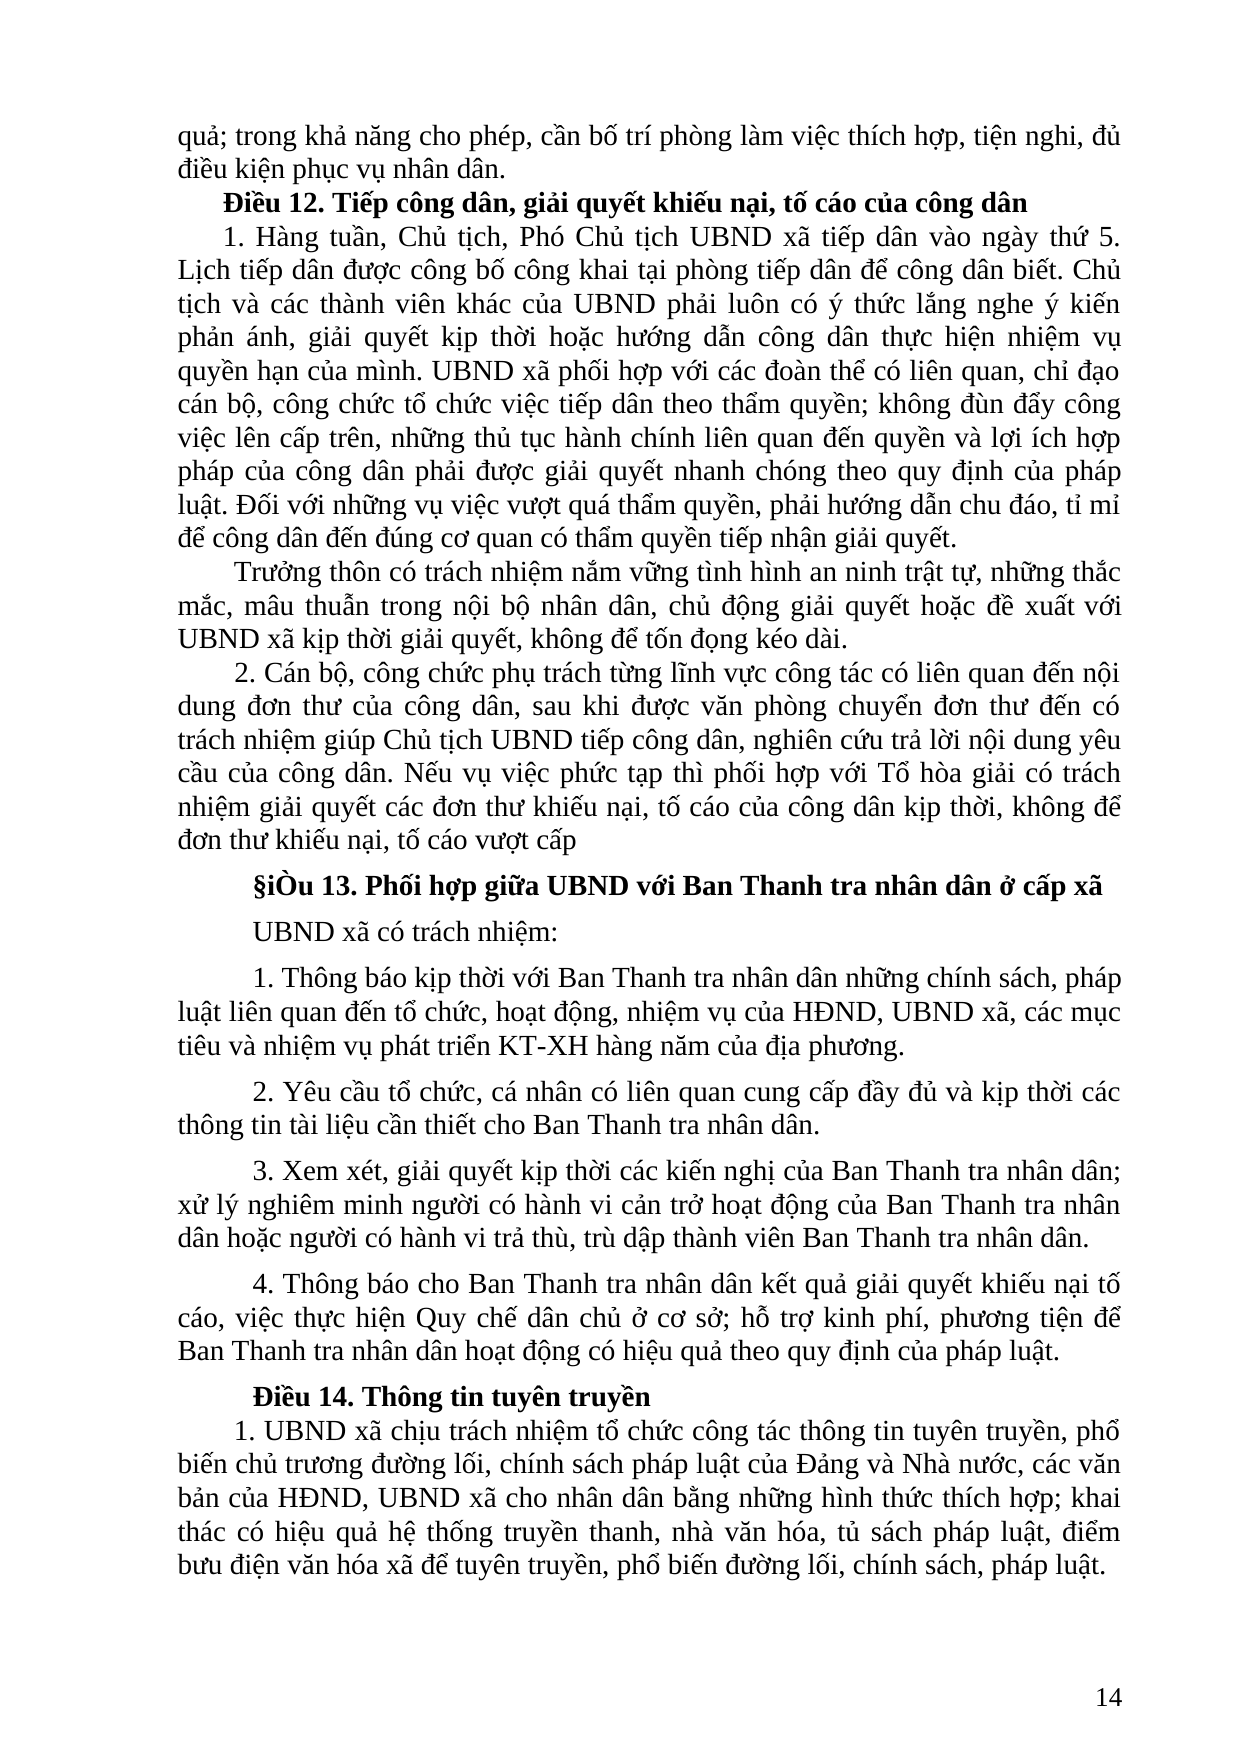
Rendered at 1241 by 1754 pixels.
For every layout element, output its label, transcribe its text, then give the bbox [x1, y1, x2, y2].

text 1. UBND xã chịu trách nhiệm tổ chức công tác thông tin tuyên truyền, phổ biến chủ trương đường lối, chính sách pháp luật của Đảng và Nhà nước, các văn bản của HĐND, UBND xã cho nhân dân bằng những hình thức thích hợp; khai thác có hiệu quả hệ thống truyền thanh, nhà văn hóa, tủ sách pháp luật, điểm bưu điện văn hóa xã để tuyên truyền, phổ biến đường lối, chính sách, pháp luật. [177, 1413, 1122, 1581]
text 1. Thông báo kịp thời với Ban Thanh tra nhân dân những chính sách, pháp luật liên quan đến tổ chức, hoạt động, nhiệm vụ của HĐND, UBND xã, các mục tiêu và nhiệm vụ phát triển KT-XH hàng năm của địa phương. [177, 961, 1122, 1061]
text Trưởng thôn có trách nhiệm nắm vững tình hình an ninh trật tự, những thắc mắc, mâu thuẫn trong nội bộ nhân dân, chủ động giải quyết hoặc đề xuất với UBND xã kịp thời giải quyết, không để tốn đọng kéo dài. [177, 554, 1122, 655]
text Điều 12. Tiếp công dân, giải quyết khiếu nại, tố cáo của công dân [177, 185, 1122, 219]
text Điều 14. Thông tin tuyên truyền [177, 1379, 1122, 1413]
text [177, 118, 1122, 185]
text 2. Yêu cầu tổ chức, cá nhân có liên quan cung cấp đầy đủ và kịp thời các thông tin tài liệu cần thiết cho Ban Thanh tra nhân dân. [177, 1074, 1122, 1141]
text 4. Thông báo cho Ban Thanh tra nhân dân kết quả giải quyết khiếu nại tố cáo, việc thực hiện Quy chế dân chủ ở cơ sở; hỗ trợ kinh phí, phương tiện để Ban Thanh tra nhân dân hoạt động có hiệu quả theo quy định của pháp luật. [177, 1266, 1122, 1367]
text 3. Xem xét, giải quyết kịp thời các kiến nghị của Ban Thanh tra nhân dân; xử lý nghiêm minh người có hành vi cản trở hoạt động của Ban Thanh tra nhân dân hoặc người có hành vi trả thù, trù dập thành viên Ban Thanh tra nhân dân. [177, 1153, 1122, 1254]
text 2. Cán bộ, công chức phụ trách từng lĩnh vực công tác có liên quan đến nội dung đơn thư của công dân, sau khi được văn phòng chuyển đơn thư đến có trách nhiệm giúp Chủ tịch UBND tiếp công dân, nghiên cứu trả lời nội dung yêu cầu của công dân. Nếu vụ việc phức tạp thì phối hợp với Tổ hòa giải có trách nhiệm giải quyết các đơn thư khiếu nại, tố cáo của công dân kịp thời, không để đơn thư khiếu nại, tố cáo vượt cấp [177, 655, 1122, 856]
text §iÒu 13. Phối hợp giữa UBND với Ban Thanh tra nhân dân ở cấp xã [177, 868, 1122, 902]
text UBND xã có trách nhiệm: [177, 914, 1122, 948]
text 1. Hàng tuần, Chủ tịch, Phó Chủ tịch UBND xã tiếp dân vào ngày thứ 5. Lịch tiếp dân được công bố công khai tại phòng tiếp dân để công dân biết. Chủ tịch và các thành viên khác của UBND phải luôn có ý thức lắng nghe ý kiến phản ánh, giải quyết kịp thời hoặc hướng dẫn công dân thực hiện nhiệm vụ quyền hạn của mình. UBND xã phối hợp với các đoàn thể có liên quan, chỉ đạo cán bộ, công chức tổ chức việc tiếp dân theo thẩm quyền; không đùn đẩy công việc lên cấp trên, những thủ tục hành chính liên quan đến quyền và lợi ích hợp pháp của công dân phải được giải quyết nhanh chóng theo quy định của pháp luật. Đối với những vụ việc vượt quá thẩm quyền, phải hướng dẫn chu đáo, tỉ mỉ để công dân đến đúng cơ quan có thẩm quyền tiếp nhận giải quyết. [177, 219, 1122, 554]
